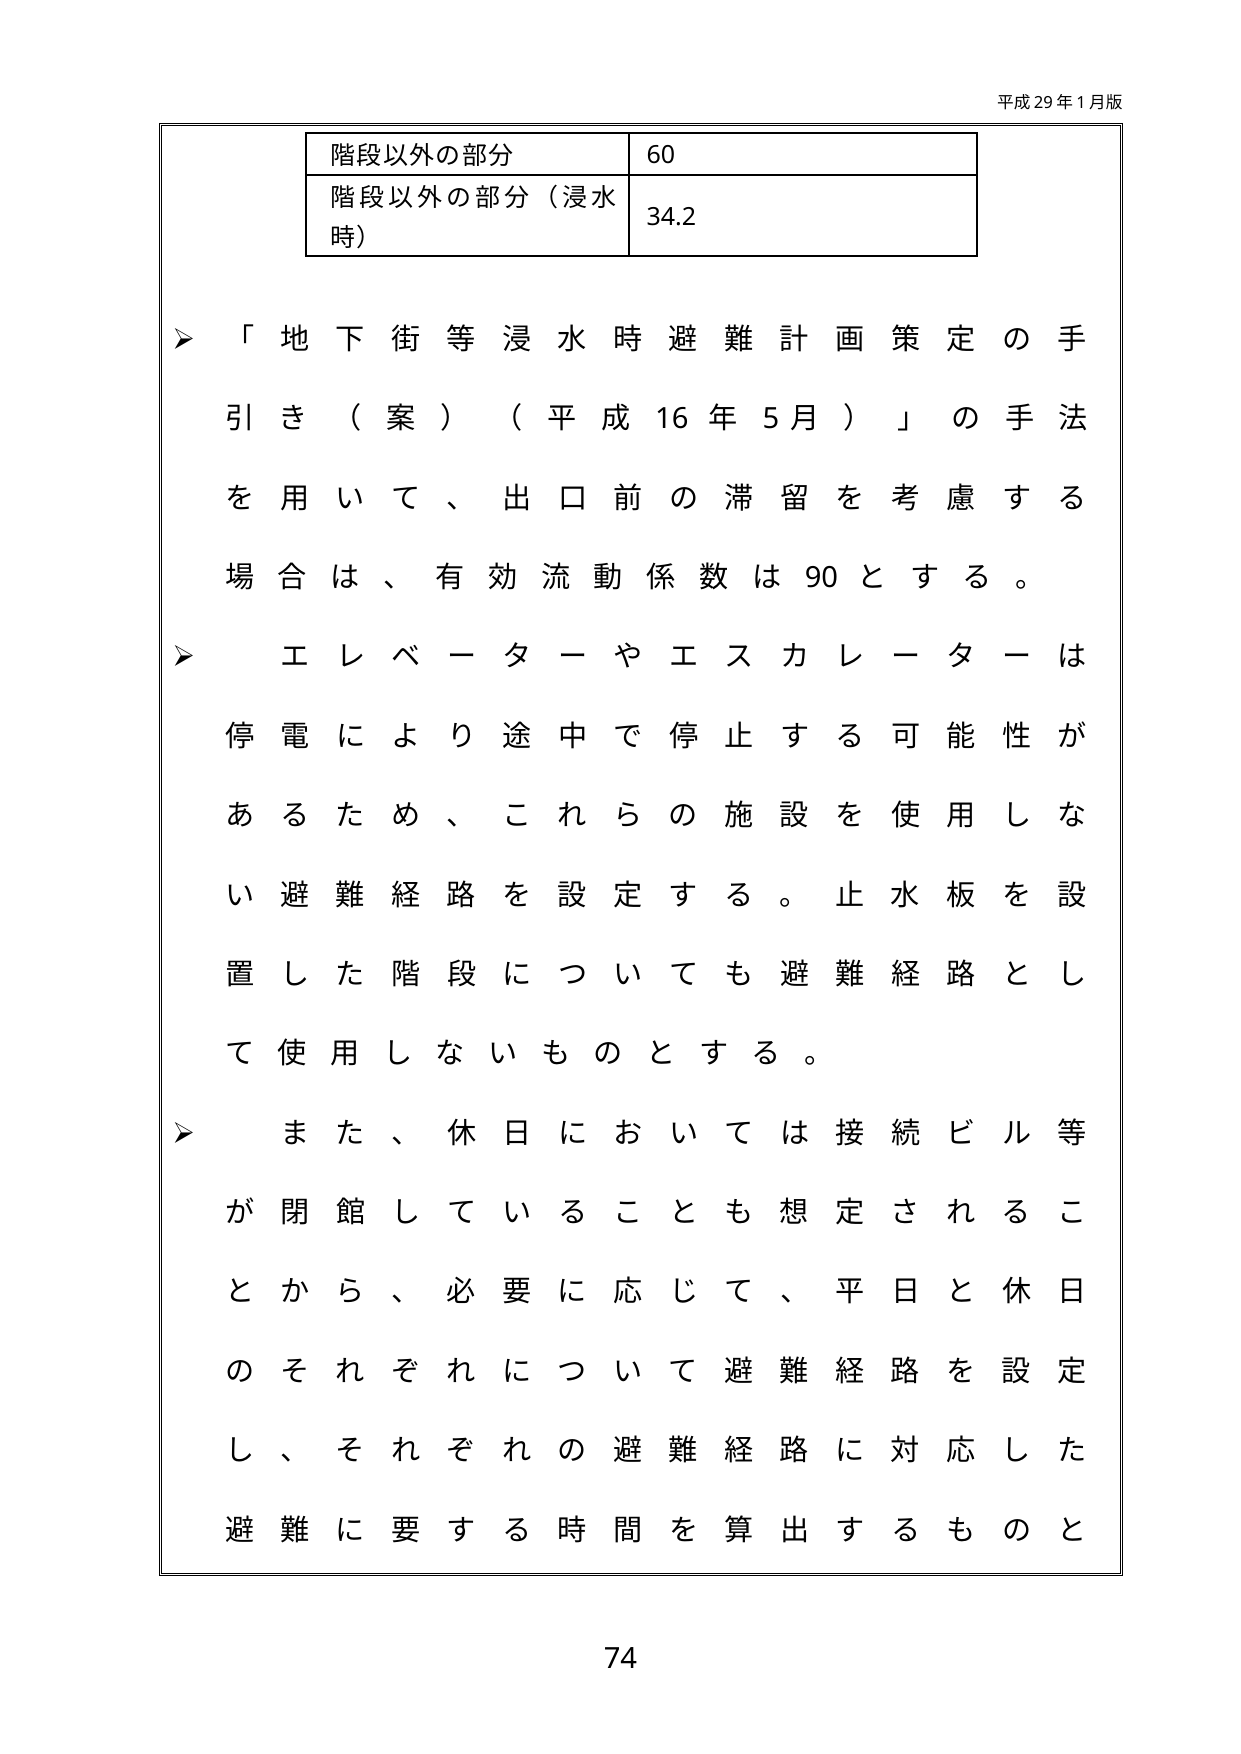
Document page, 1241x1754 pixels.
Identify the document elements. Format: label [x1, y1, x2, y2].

table_header [162, 126, 1120, 1573]
